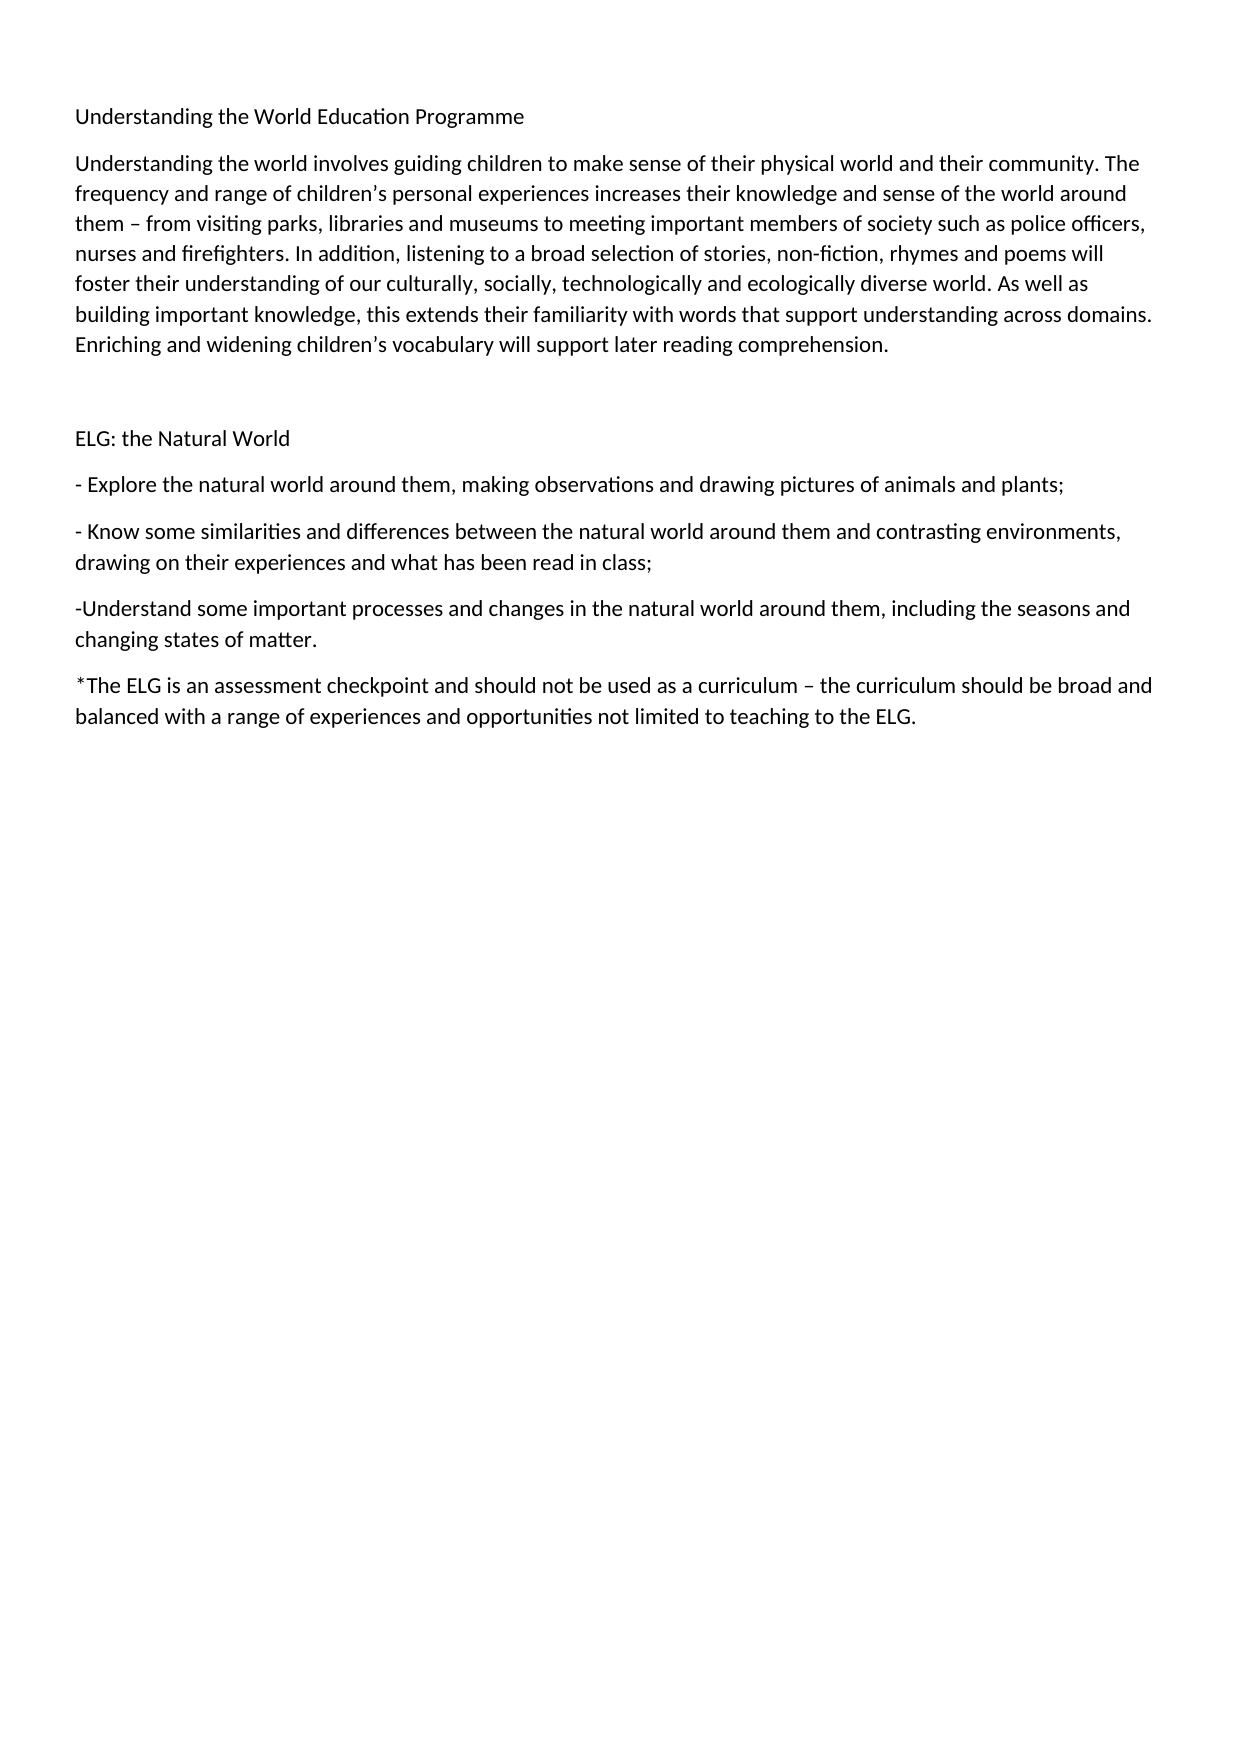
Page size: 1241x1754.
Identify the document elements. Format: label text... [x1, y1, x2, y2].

text -Understand some important processes and changes in the natural world around them, including the seasons and changing states of matter. [75, 594, 1165, 653]
text *The ELG is an assessment checkpoint and should not be used as a curriculum – the curriculum should be broad and balanced with a range of experiences and opportunities not limited to teaching to the ELG. [75, 672, 1165, 730]
text Understanding the world involves guiding children to make sense of their physical world and their community. The frequency and range of children’s personal experiences increases their knowledge and sense of the world around them – from visiting parks, libraries and museums to meeting important members of society such as police officers, nurses and firefighters. In addition, listening to a broad selection of stories, non-fiction, rhymes and poems will foster their understanding of our culturally, socially, technologically and ecologically diverse world. As well as building important knowledge, this extends their familiarity with words that support understanding across domains. Enriching and widening children’s vocabulary will support later reading comprehension. [75, 149, 1165, 358]
text ELG: the Natural World [75, 424, 1165, 452]
text - Know some similarities and differences between the natural world around them and contrasting environments, drawing on their experiences and what has been read in class; [75, 517, 1165, 576]
text Understanding the World Education Programme [75, 102, 1165, 130]
text - Explore the natural world around them, making observations and drawing pictures of animals and plants; [75, 471, 1165, 498]
